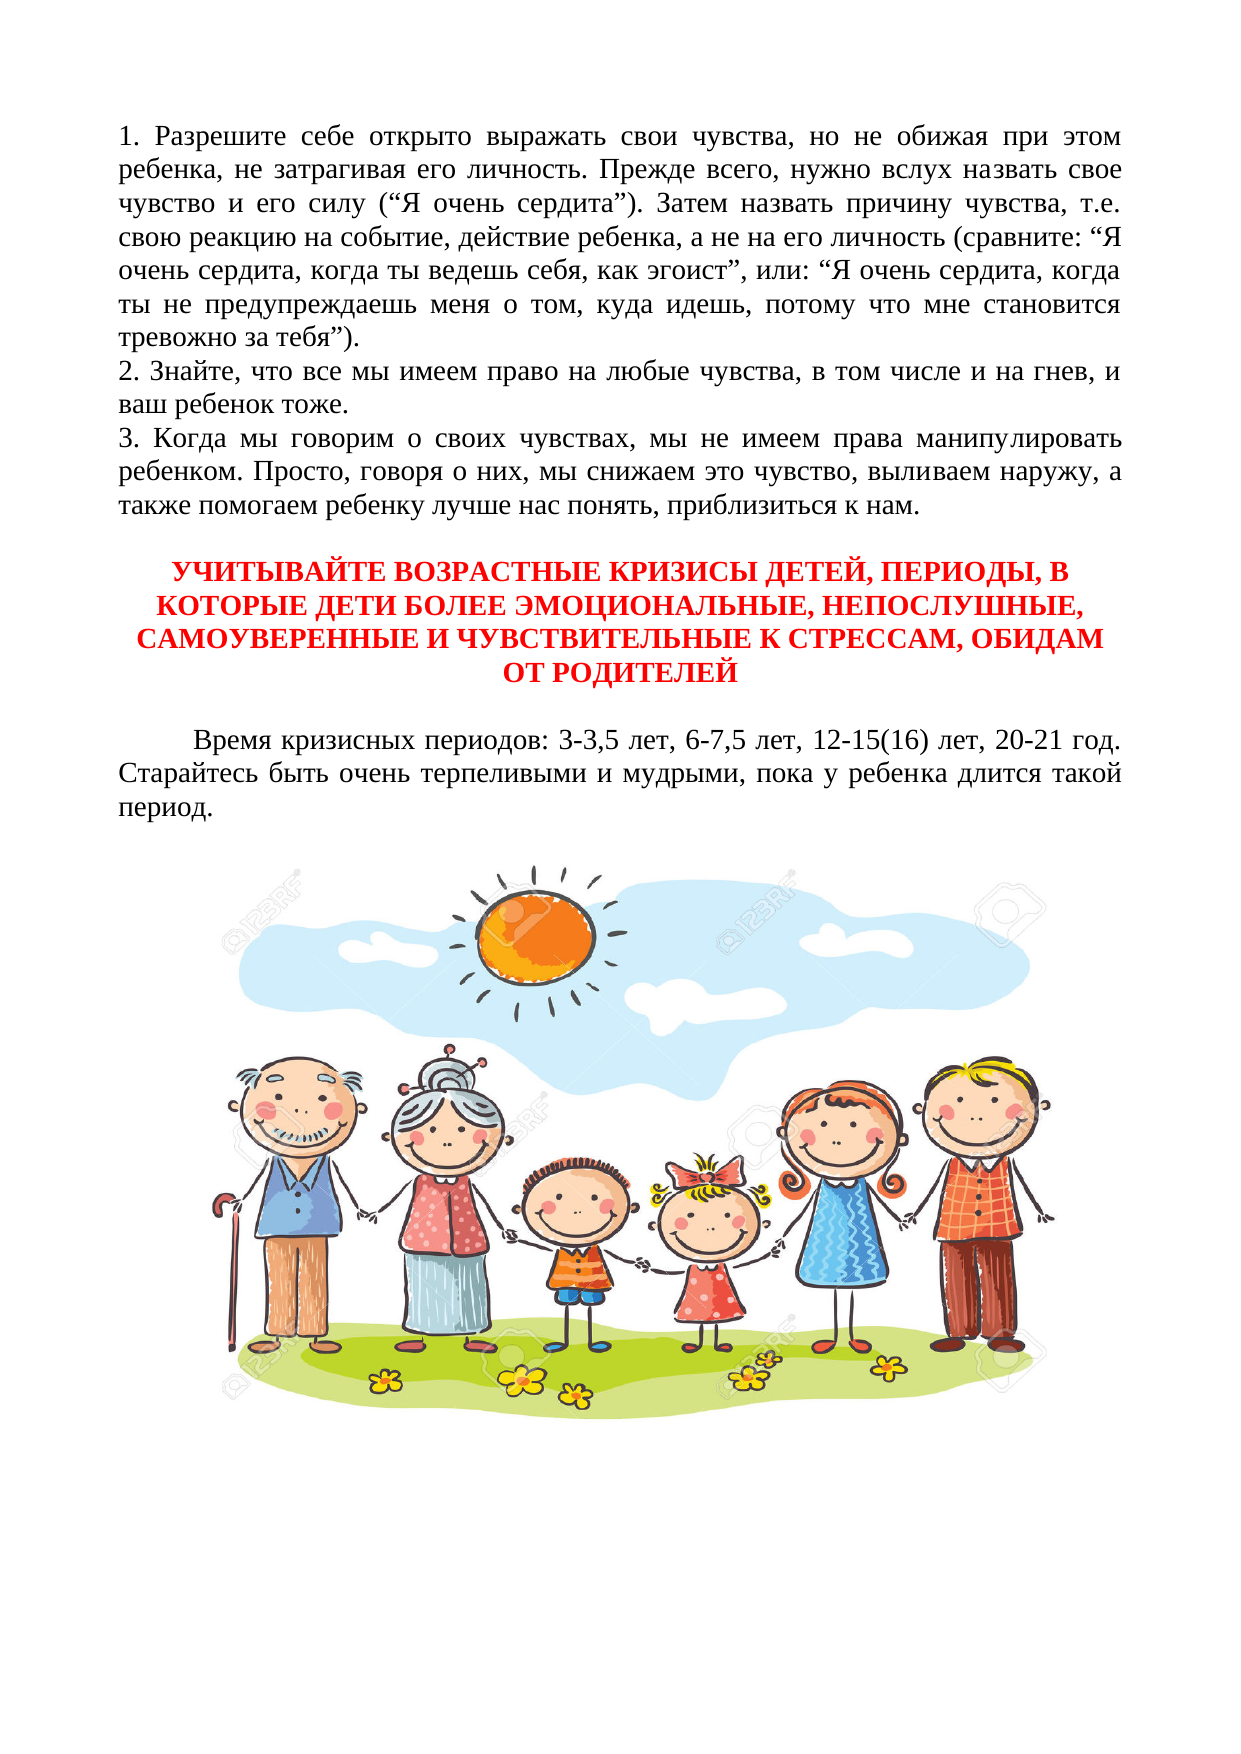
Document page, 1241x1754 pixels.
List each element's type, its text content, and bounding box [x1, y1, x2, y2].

text 2. Знайте, что все мы имеем право на любые чувства, в том числе и на гнев, и ваш ребенок тоже. [118, 353, 1122, 420]
text Время кризисных периодов: 3-3,5 лет, 6-7,5 лет, 12-15(16) лет, 20-21 год. Старайтесь быть очень терпеливыми и мудрыми, пока у ребенка длится такой период. [118, 722, 1122, 822]
text УЧИТЫВАЙТЕ ВОЗРАСТНЫЕ КРИЗИСЫ ДЕТЕЙ, ПЕРИОДЫ, В КОТОРЫЕ ДЕТИ БОЛЕЕ ЭМОЦИОНАЛЬНЫЕ, НЕПОСЛУШНЫЕ, САМОУВЕРЕННЫЕ И ЧУВСТВИТЕЛЬНЫЕ К СТРЕССАМ, ОБИДАМ ОТ РОДИТЕЛЕЙ [118, 554, 1122, 688]
text 3. Когда мы говорим о своих чувствах, мы не имеем права манипулировать ребенком. Просто, говоря о них, мы снижаем это чувство, выливаем наружу, а также помогаем ребенку лучше нас понять, приблизиться к нам. [118, 420, 1122, 521]
text 1. Разрешите себе открыто выражать свои чувства, но не обижая при этом ребенка, не затрагивая его личность. Прежде всего, нужно вслух назвать свое чувство и его силу (“Я очень сердита”). Затем назвать причину чувства, т.е. свою реакцию на событие, действие ребенка, а не на его личность (сравните: “Я очень сердита, когда ты ведешь себя, как эгоист”, или: “Я очень сердита, когда ты не предупреждаешь меня о том, куда идешь, потому что мне становится тревожно за тебя”). [118, 118, 1122, 353]
picture [196, 851, 1071, 1429]
